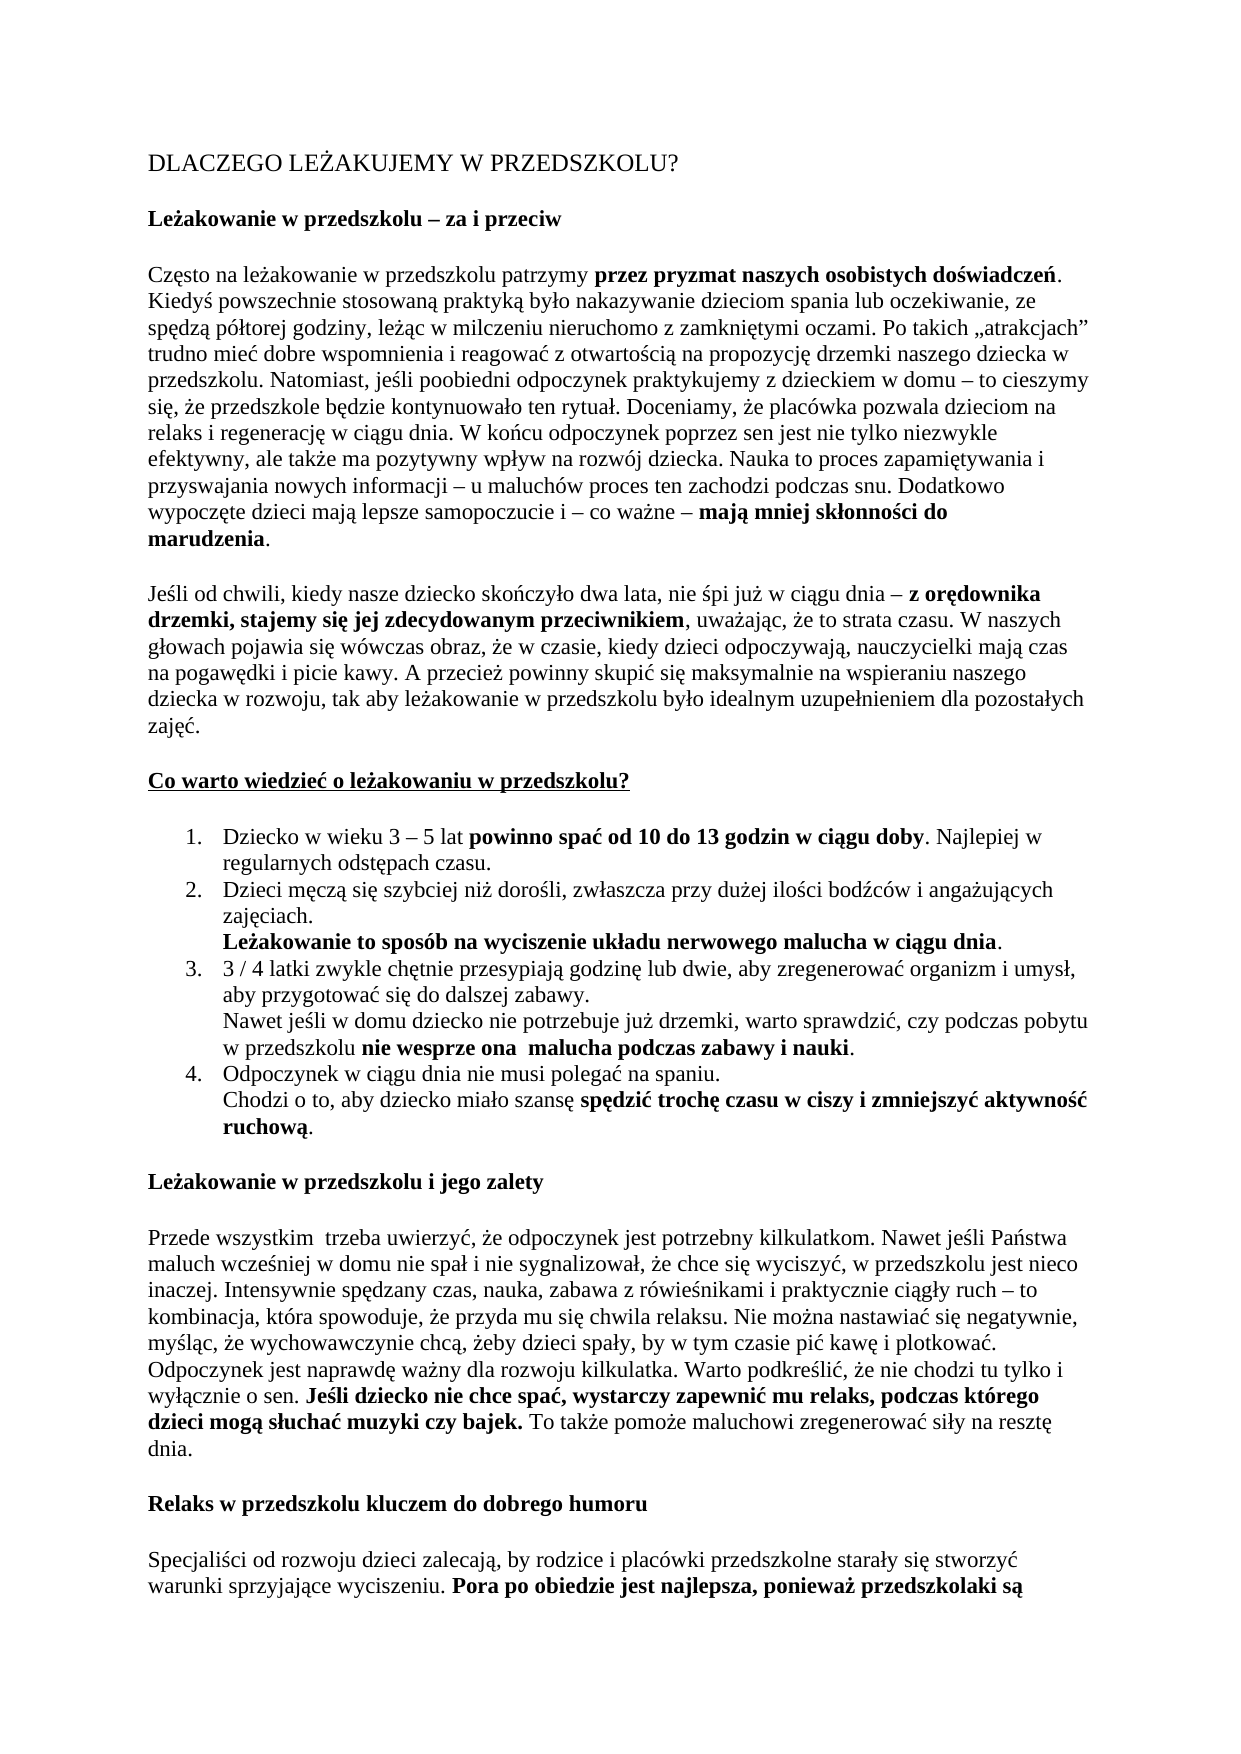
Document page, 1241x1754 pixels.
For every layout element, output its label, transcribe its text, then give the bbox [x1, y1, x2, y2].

text Jeśli od chwili, kiedy nasze dziecko skończyło dwa lata, nie śpi już w ciągu dnia – z orędownika drzemki, stajemy się jej zdecydowanym przeciwnikiem, uważając, że to strata czasu. W naszych głowach pojawia się wówczas obraz, że w czasie, kiedy dzieci odpoczywają, nauczycielki mają czas na pogawędki i picie kawy. A przecież powinny skupić się maksymalnie na wspieraniu naszego dziecka w rozwoju, tak aby leżakowanie w przedszkolu było idealnym uzupełnieniem dla pozostałych zajęć. [148, 580, 1093, 738]
text Przede wszystkim trzeba uwierzyć, że odpoczynek jest potrzebny kilkulatkom. Nawet jeśli Państwa maluch wcześniej w domu nie spał i nie sygnalizował, że chce się wyciszyć, w przedszkolu jest nieco inaczej. Intensywnie spędzany czas, nauka, zabawa z rówieśnikami i praktycznie ciągły ruch – to kombinacja, która spowoduje, że przyda mu się chwila relaksu. Nie można nastawiać się negatywnie, myśląc, że wychowawczynie chcą, żeby dzieci spały, by w tym czasie pić kawę i plotkować. Odpoczynek jest naprawdę ważny dla rozwoju kilkulatka. Warto podkreślić, że nie chodzi tu tylko i wyłącznie o sen. Jeśli dziecko nie chce spać, wystarczy zapewnić mu relaks, podczas którego dzieci mogą słuchać muzyki czy bajek. To także pomoże maluchowi zregenerować siły na resztę dnia. [148, 1224, 1093, 1461]
text Co warto wiedzieć o leżakowaniu w przedszkolu? [148, 767, 1093, 794]
text Relaks w przedszkolu kluczem do dobrego humoru [148, 1490, 1093, 1517]
list 3 / 4 latki zwykle chętnie przesypiają godzinę lub dwie, aby zregenerować organizm i umysł, aby przygotować się do dalszej zabawy. Nawet jeśli w domu dziecko nie potrzebuje już drzemki, warto sprawdzić, czy podczas pobytu w przedszkolu nie wesprze ona malucha podczas zabawy i nauki. [185, 955, 1093, 1060]
list Dziecko w wieku 3 – 5 lat powinno spać od 10 do 13 godzin w ciągu doby. Najlepiej w regularnych odstępach czasu. [185, 823, 1093, 876]
list Dzieci męczą się szybciej niż dorośli, zwłaszcza przy dużej ilości bodźców i angażujących zajęciach. Leżakowanie to sposób na wyciszenie układu nerwowego malucha w ciągu dnia. [185, 876, 1093, 955]
list Odpoczynek w ciągu dnia nie musi polegać na spaniu. Chodzi o to, aby dziecko miało szansę spędzić trochę czasu w ciszy i zmniejszyć aktywność ruchową. [185, 1060, 1093, 1139]
text Często na leżakowanie w przedszkolu patrzymy przez pryzmat naszych osobistych doświadczeń. Kiedyś powszechnie stosowaną praktyką było nakazywanie dzieciom spania lub oczekiwanie, ze spędzą półtorej godziny, leżąc w milczeniu nieruchomo z zamkniętymi oczami. Po takich „atrakcjach” trudno mieć dobre wspomnienia i reagować z otwartością na propozycję drzemki naszego dziecka w przedszkolu. Natomiast, jeśli poobiedni odpoczynek praktykujemy z dzieckiem w domu – to cieszymy się, że przedszkole będzie kontynuowało ten rytuał. Doceniamy, że placówka pozwala dzieciom na relaks i regenerację w ciągu dnia. W końcu odpoczynek poprzez sen jest nie tylko niezwykle efektywny, ale także ma pozytywny wpływ na rozwój dziecka. Nauka to proces zapamiętywania i przyswajania nowych informacji – u maluchów proces ten zachodzi podczas snu. Dodatkowo wypoczęte dzieci mają lepsze samopoczucie i – co ważne – mają mniej skłonności do marudzenia. 🙂 [148, 261, 1093, 551]
text Leżakowanie w przedszkolu i jego zalety [148, 1168, 1093, 1195]
text Leżakowanie w przedszkolu – za i przeciw [148, 206, 1093, 232]
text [148, 1546, 1093, 1598]
text DLACZEGO LEŻAKUJEMY W PRZEDSZKOLU? [148, 148, 1093, 176]
